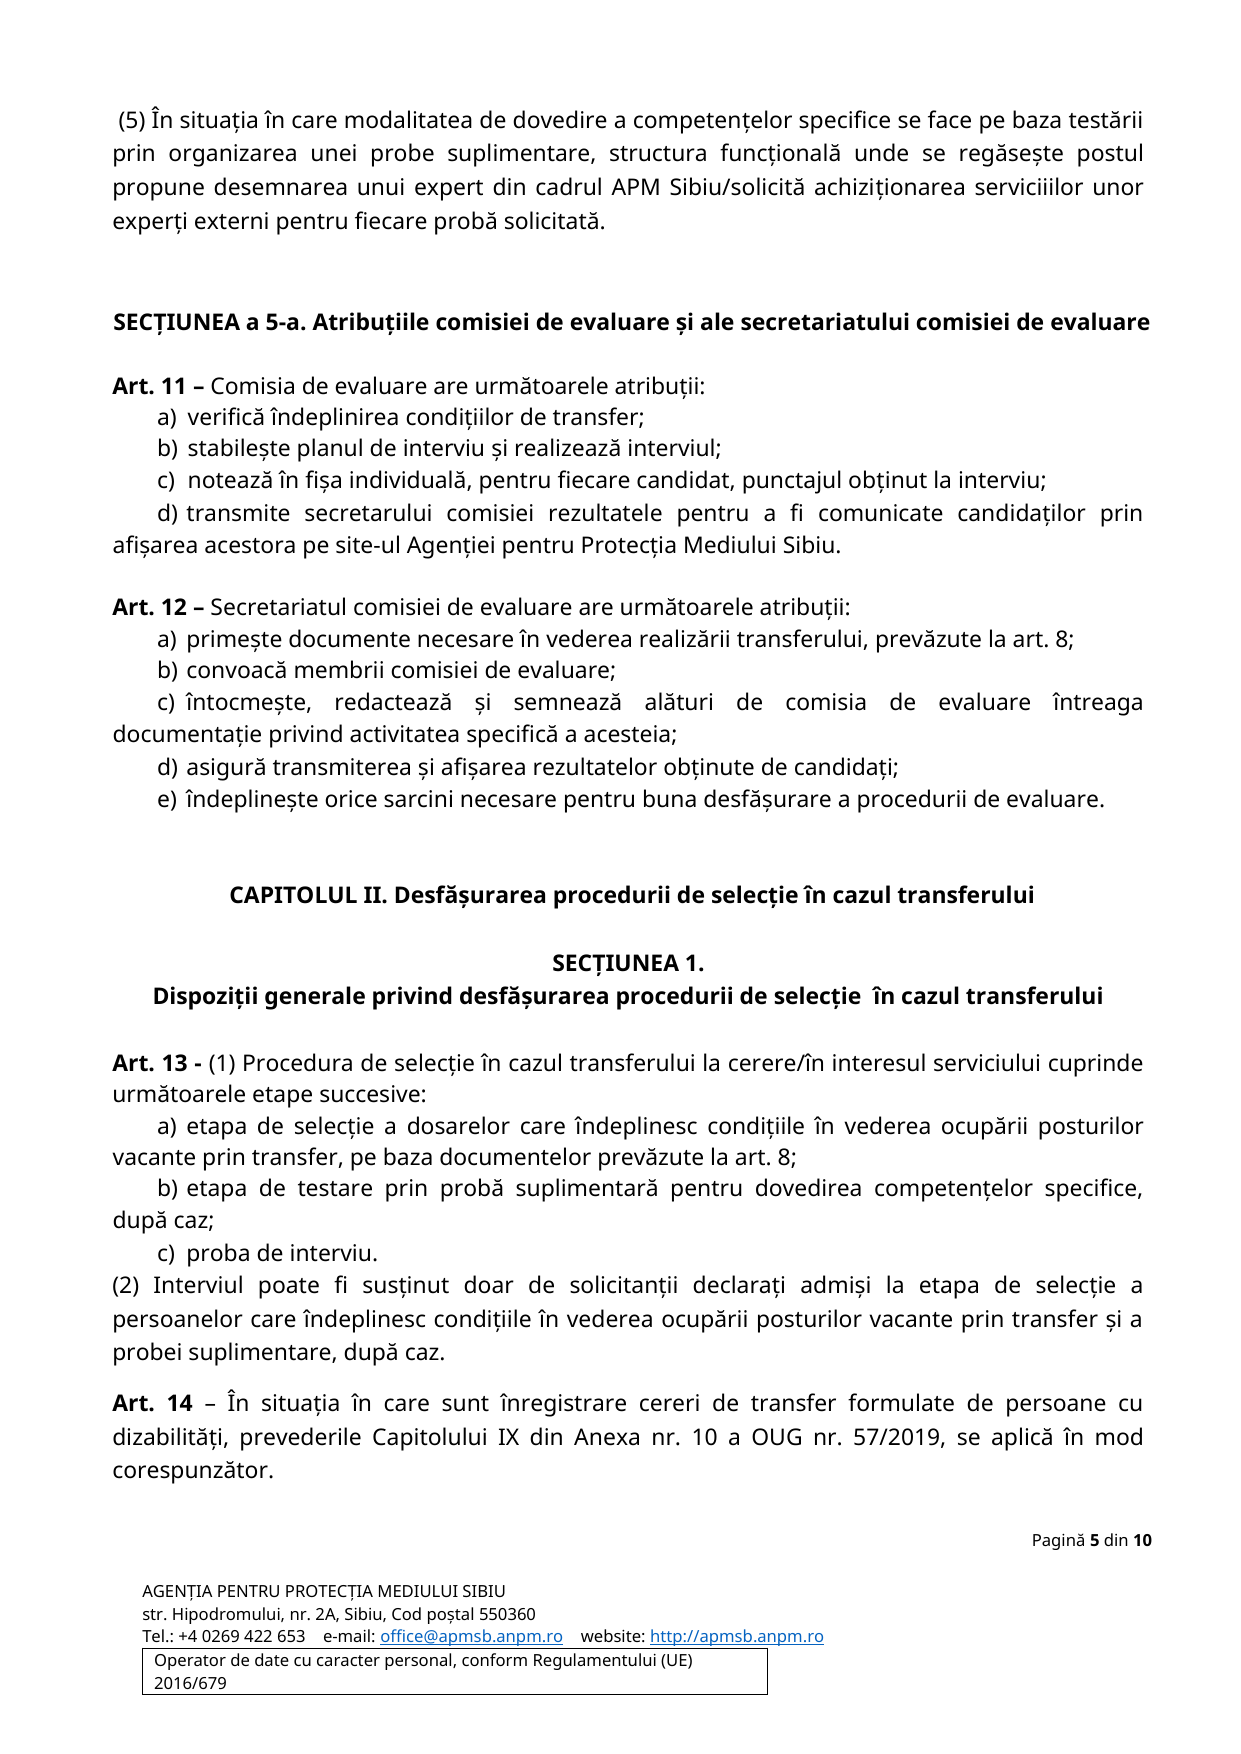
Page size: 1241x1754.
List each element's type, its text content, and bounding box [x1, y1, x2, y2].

list notează în fişa individuală, pentru fiecare candidat, punctajul obţinut la interviu; [157, 464, 1145, 496]
list convoacă membrii comisiei de evaluare; [112, 654, 1145, 685]
list întocmește, redactează și semnează alături de comisia de evaluare întreaga documentație privind activitatea specifică a acesteia; [112, 686, 1145, 749]
text Art. 13 - (1) Procedura de selecție în cazul transferului la cerere/în interesul serviciului cuprinde următoarele etape succesive: [112, 1047, 1145, 1109]
list etapa de testare prin probă suplimentară pentru dovedirea competențelor specifice, după caz; [112, 1172, 1145, 1236]
list stabilește planul de interviu şi realizează interviul; [157, 432, 1145, 463]
text (2) Interviul poate fi susținut doar de solicitanții declarați admiși la etapa de selecție a persoanelor care îndeplinesc condițiile în vederea ocupării posturilor vacante prin transfer și a probei suplimentare, după caz. [112, 1269, 1145, 1368]
text Art. 12 – Secretariatul comisiei de evaluare are următoarele atribuții: [112, 591, 1145, 623]
text SECȚIUNEA 1. [112, 947, 1144, 978]
text Dispoziții generale privind desfășurarea procedurii de selecție în cazul transferului [112, 980, 1144, 1011]
text Art. 14 – În situația în care sunt înregistrare cereri de transfer formulate de persoane cu dizabilități, prevederile Capitolului IX din Anexa nr. 10 a OUG nr. 57/2019, se aplică în mod corespunzător. [112, 1387, 1145, 1486]
list etapa de selecție a dosarelor care îndeplinesc condițiile în vederea ocupării posturilor vacante prin transfer, pe baza documentelor prevăzute la art. 8; [112, 1109, 1145, 1172]
text (5) În situația în care modalitatea de dovedire a competenţelor specifice se face pe baza testării prin organizarea unei probe suplimentare, structura funcțională unde se regăsește postul propune desemnarea unui expert din cadrul APM Sibiu/solicită achiziţionarea serviciiilor unor experţi externi pentru fiecare probă solicitată. [112, 103, 1145, 236]
list primește documente necesare în vederea realizării transferului, prevăzute la art. 8; [112, 623, 1145, 654]
text Art. 11 – Comisia de evaluare are următoarele atribuții: [112, 369, 1145, 401]
list asigură transmiterea și afișarea rezultatelor obținute de candidați; [112, 751, 1145, 782]
text CAPITOLUL II. Desfășurarea procedurii de selecție în cazul transferului [112, 879, 1152, 910]
list transmite secretarului comisiei rezultatele pentru a fi comunicate candidaților prin afișarea acestora pe site-ul Agenției pentru Protecția Mediului Sibiu. [112, 497, 1145, 560]
list verifică îndeplinirea condițiilor de transfer; [157, 401, 1145, 432]
text SECȚIUNEA a 5-a. Atribuțiile comisiei de evaluare și ale secretariatului comisiei de evaluare [112, 306, 1152, 337]
list îndeplinește orice sarcini necesare pentru buna desfășurare a procedurii de evaluare. [112, 783, 1145, 814]
list proba de interviu. [112, 1237, 1145, 1268]
